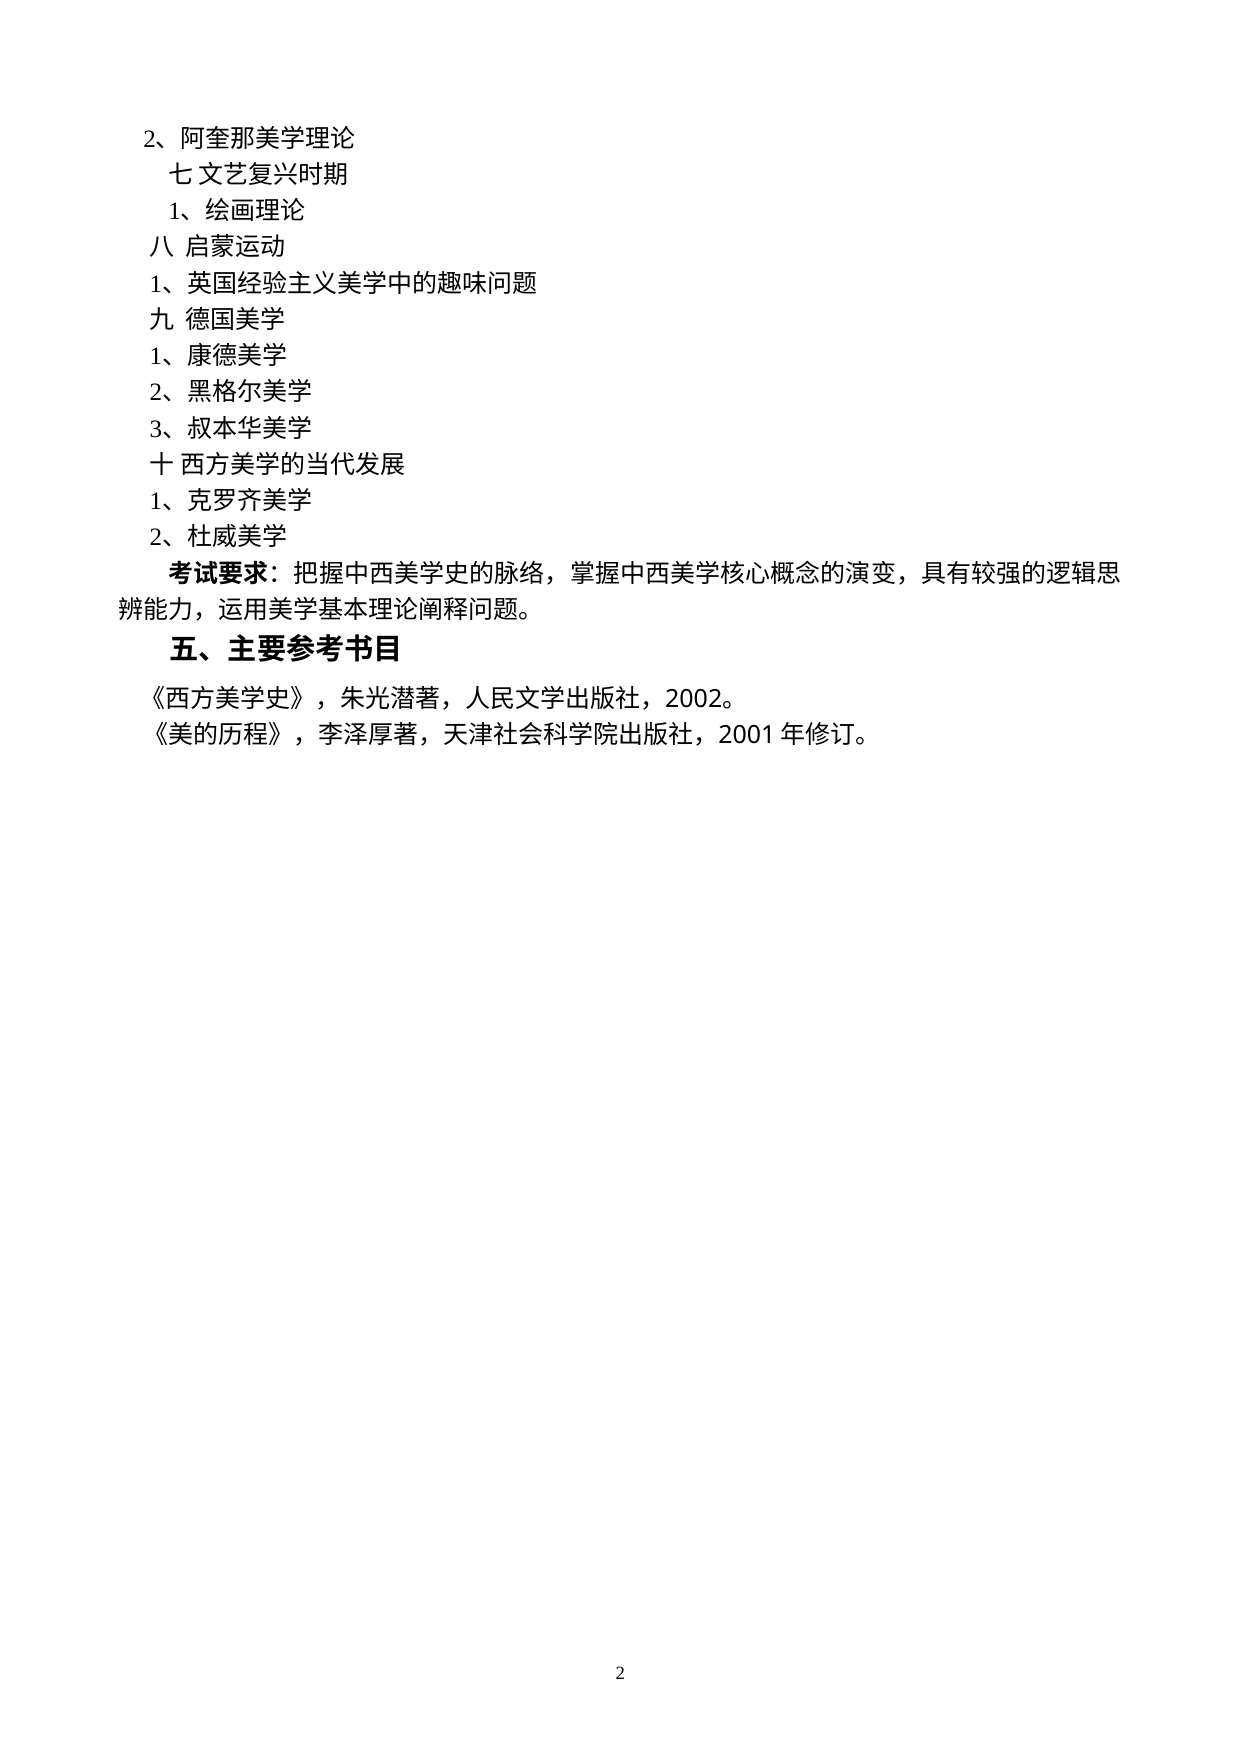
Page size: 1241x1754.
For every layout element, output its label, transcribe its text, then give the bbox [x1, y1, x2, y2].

text 九 德国美学 [118, 299, 1122, 336]
list 考试要求：把握中西美学史的脉络，掌握中西美学核心概念的演变，具有较强的逻辑思辨能力，运用美学基本理论阐释问题。 [118, 553, 1122, 626]
list 1、英国经验主义美学中的趣味问题 [118, 263, 1122, 299]
list 3、叔本华美学 [118, 408, 1122, 444]
text 《西方美学史》，朱光潜著，人民文学出版社，2002。 [118, 678, 1122, 715]
text 十 西方美学的当代发展 [118, 444, 1122, 481]
list 1、康德美学 [118, 336, 1122, 372]
text 五、主要参考书目 [118, 626, 1122, 668]
list 2、杜威美学 [118, 517, 1122, 553]
list 1、克罗齐美学 [118, 481, 1122, 517]
text 《美的历程》，李泽厚著，天津社会科学院出版社，2001年修订。 [118, 715, 1122, 751]
text 1、绘画理论 [118, 191, 1122, 227]
text 八 启蒙运动 [118, 227, 1122, 263]
list 2、黑格尔美学 [118, 372, 1122, 408]
list 2、阿奎那美学理论 [118, 118, 1122, 154]
text 七 文艺复兴时期 [118, 154, 1122, 191]
